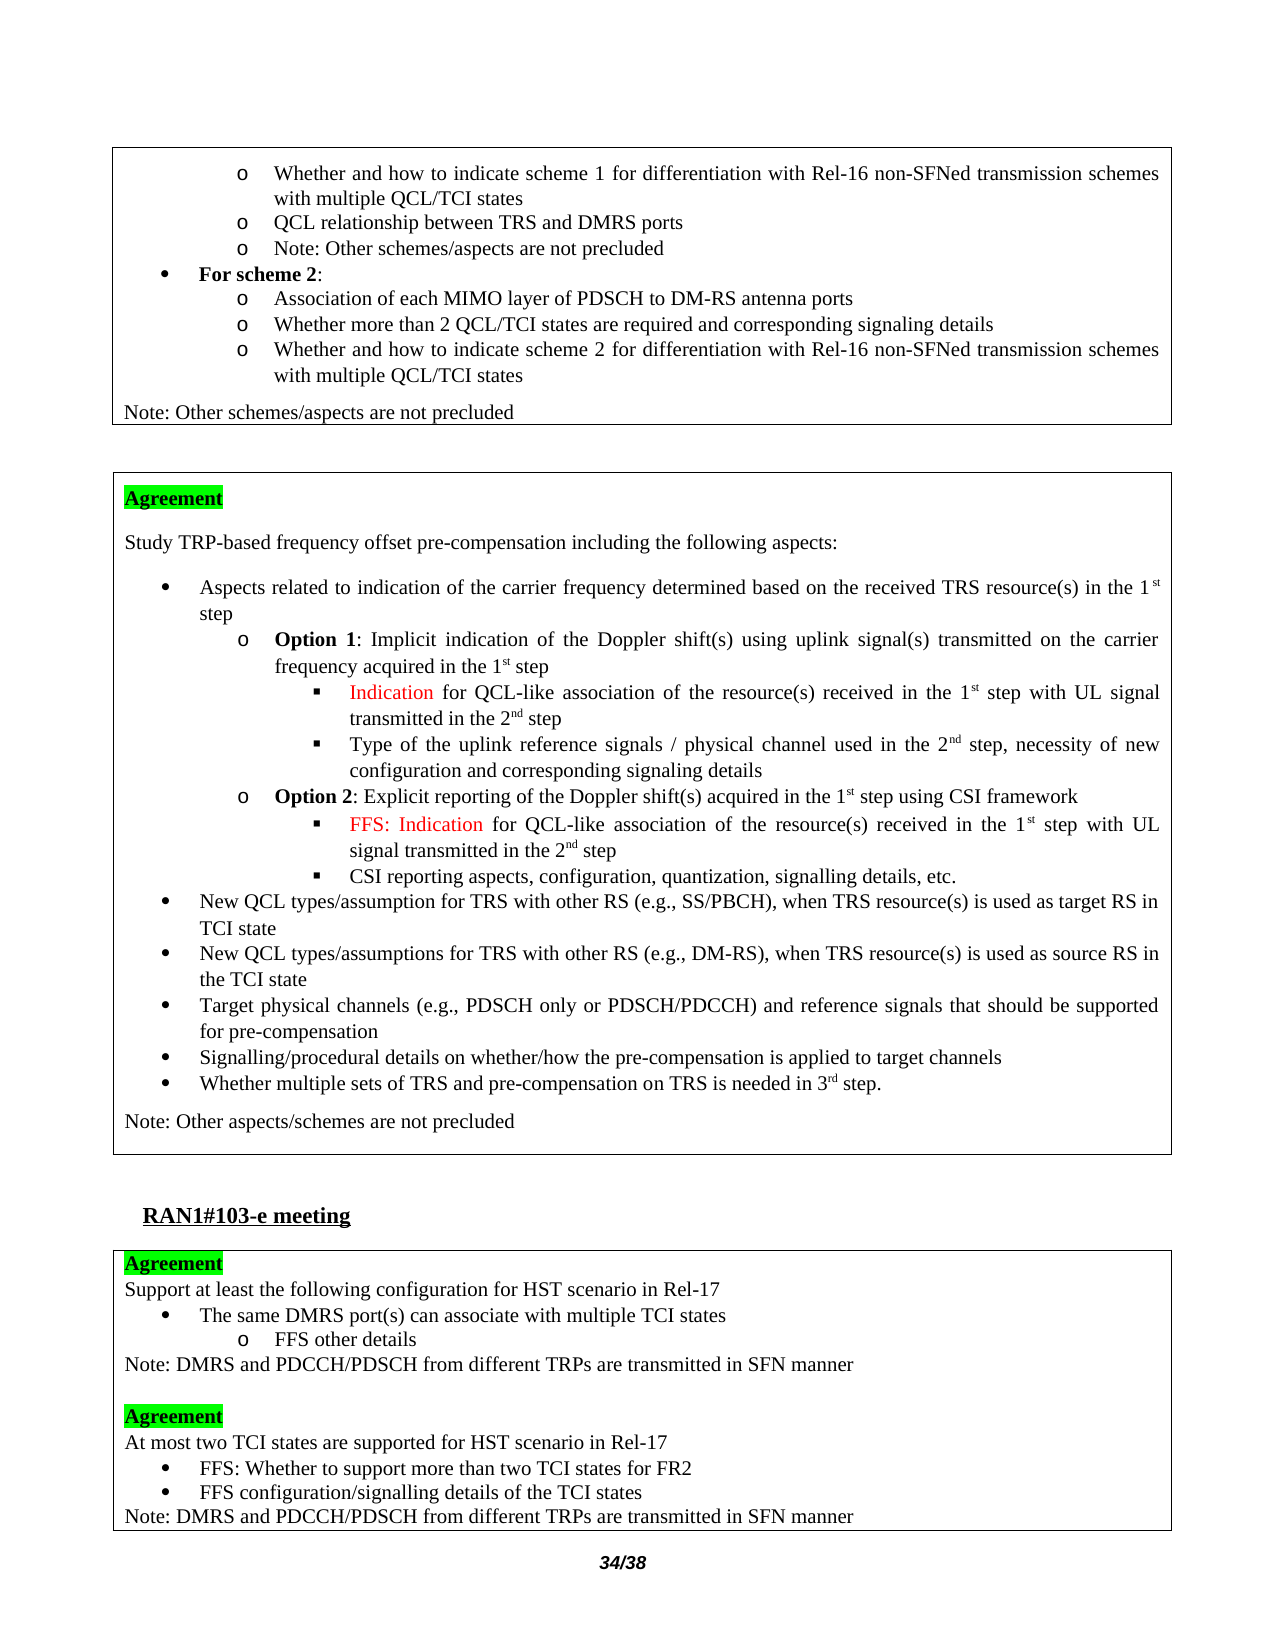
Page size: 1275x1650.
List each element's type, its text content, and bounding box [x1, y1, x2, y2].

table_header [114, 1251, 1171, 1530]
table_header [113, 148, 1171, 424]
table_header Agreement Study TRP-based frequency offset pre-compensation including the following aspects: Aspects related to indication of the carrier frequency determined based on the received TRS resource(s) in the 1st step Option 1: Implicit indication of the Doppler shift(s) using uplink signal(s) transmitted on the carrier frequency acquired in the 1st step Indication for QCL-like association of the resource(s) received in the 1st step with UL signal transmitted in the 2nd step Type of the uplink reference signals / physical channel used in the 2nd step, necessity of new configuration and corresponding signaling details Option 2: Explicit reporting of the Doppler shift(s) acquired in the 1st step using CSI framework FFS: Indication for QCL-like association of the resource(s) received in the 1st step with UL signal transmitted in the 2nd step CSI reporting aspects, configuration, quantization, signalling details, etc. New QCL types/assumption for TRS with other RS (e.g., SS/PBCH), when TRS resource(s) is used as target RS in TCI state New QCL types/assumptions for TRS with other RS (e.g., DM-RS), when TRS resource(s) is used as source RS in the TCI state Target physical channels (e.g., PDSCH only or PDSCH/PDCCH) and reference signals that should be supported for pre-compensation Signalling/procedural details on whether/how the pre-compensation is applied to target channels Whether multiple sets of TRS and pre-compensation on TRS is needed in 3rd step. Note: Other aspects/schemes are not precluded [114, 473, 1171, 1154]
text RAN1#103-e meeting [112, 1202, 1172, 1229]
